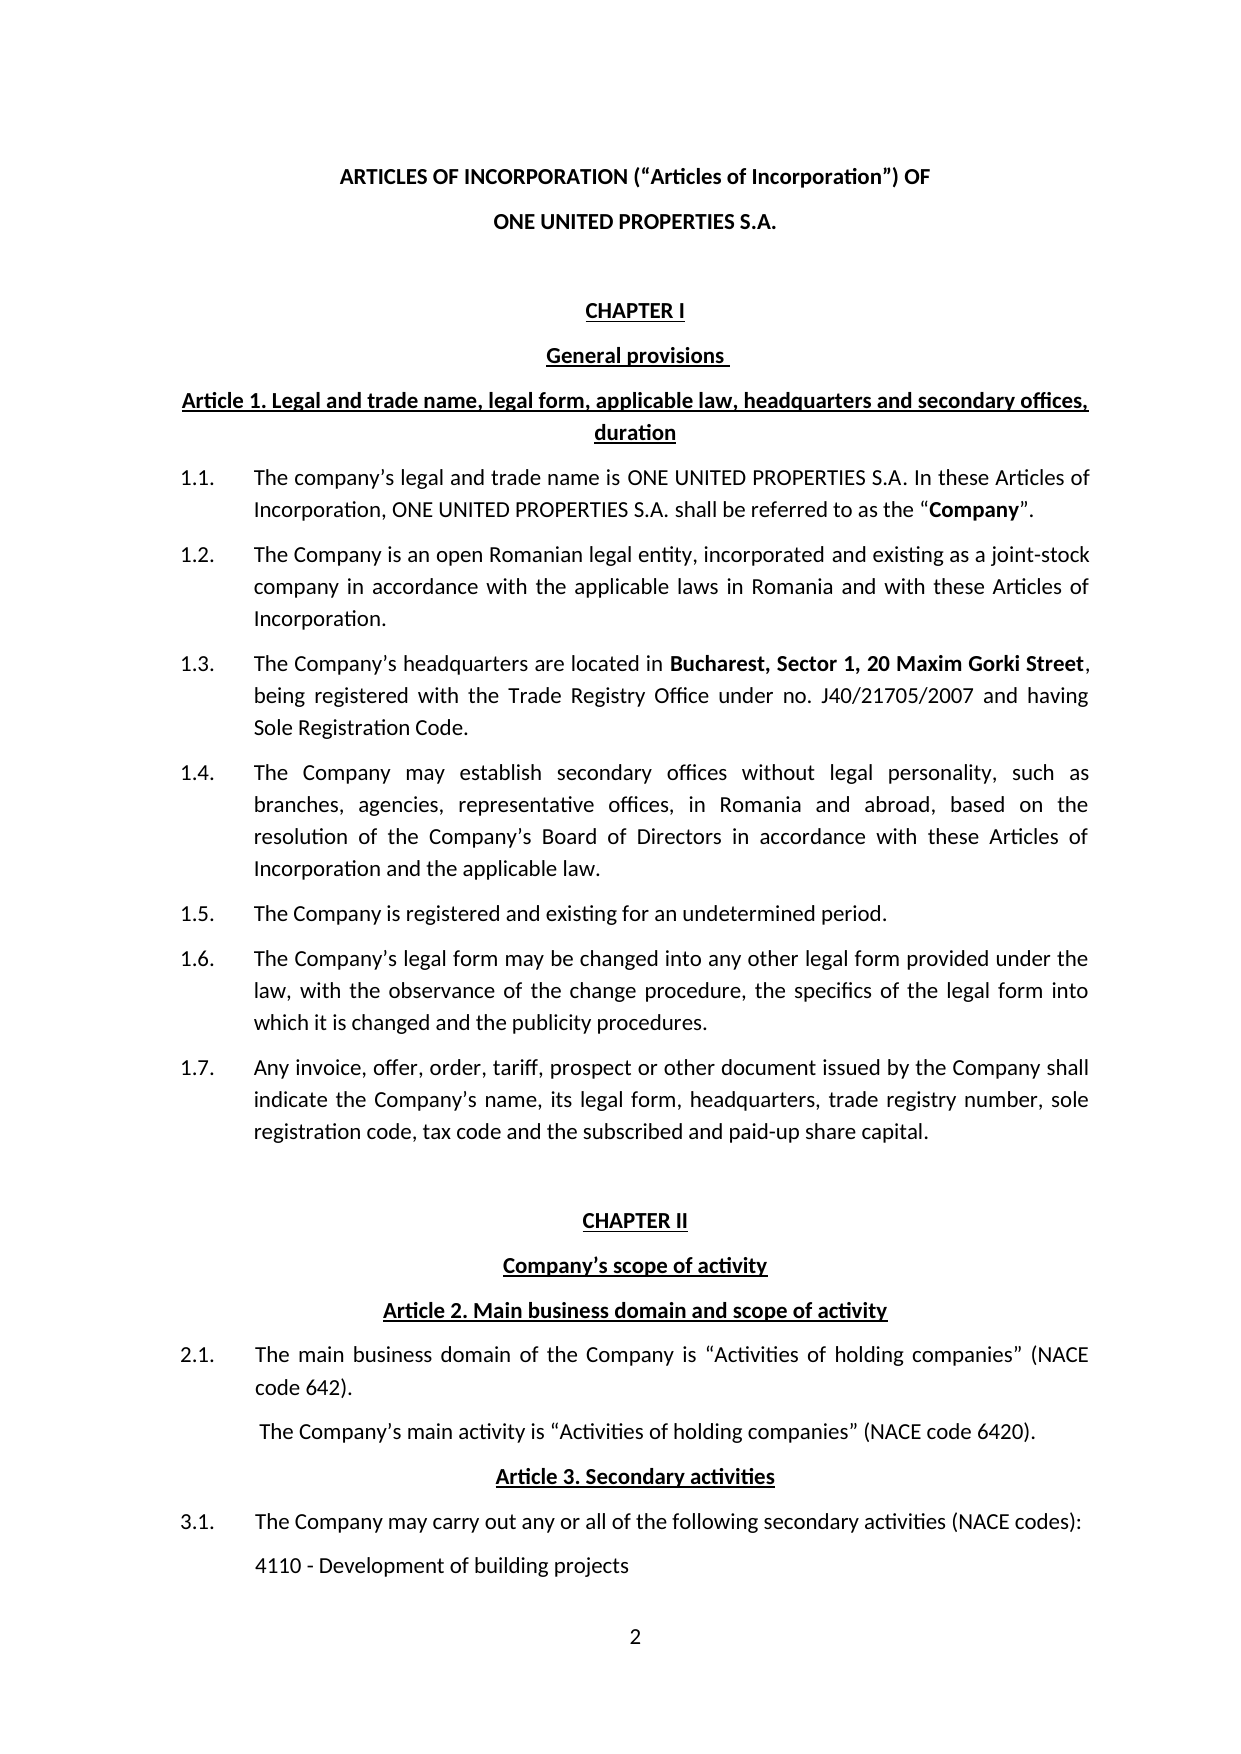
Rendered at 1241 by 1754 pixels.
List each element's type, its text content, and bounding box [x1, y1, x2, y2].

list The main business domain of the Company is “Activities of holding companies” (NACE code 642). [180, 1341, 1090, 1401]
list The Company is an open Romanian legal entity, incorporated and existing as a joint-stock company in accordance with the applicable laws in Romania and with these Articles of Incorporation. [180, 540, 1090, 632]
list The Company is registered and existing for an undetermined period. [180, 899, 1090, 927]
list The Company may carry out any or all of the following secondary activities (NACE codes): [180, 1507, 1090, 1535]
list The Company may establish secondary offices without legal personality, such as branches, agencies, representative offices, in Romania and abroad, based on the resolution of the Company’s Board of Directors in accordance with these Articles of Incorporation and the applicable law. [180, 758, 1090, 882]
list The Company’s legal form may be changed into any other legal form provided under the law, with the observance of the change procedure, the specifics of the legal form into which it is changed and the publicity procedures. [180, 944, 1090, 1036]
text Article 3. Secondary activities [180, 1462, 1090, 1490]
text ARTICLES OF INCORPORATION (“Articles of Incorporation”) OF [180, 162, 1090, 191]
text Article 1. Legal and trade name, legal form, applicable law, headquarters and secondary offices, duration [180, 386, 1090, 446]
list The Company’s main activity is “Activities of holding companies” (NACE code 6420). [259, 1417, 1090, 1446]
text CHAPTER II [180, 1207, 1090, 1234]
text ONE UNITED PROPERTIES S.A. [180, 207, 1090, 235]
list The company’s legal and trade name is ONE UNITED PROPERTIES S.A. In these Articles of Incorporation, ONE UNITED PROPERTIES S.A. shall be referred to as the “Company”. [180, 463, 1090, 523]
list Any invoice, offer, order, tariff, prospect or other document issued by the Company shall indicate the Company’s name, its legal form, headquarters, trade registry number, sole registration code, tax code and the subscribed and paid-up share capital. [180, 1053, 1090, 1145]
subtitle General provisions [180, 341, 1090, 369]
text Company’s scope of activity [180, 1251, 1090, 1279]
text Article 2. Main business domain and scope of activity [180, 1296, 1090, 1324]
text 4110 - Development of building projects [255, 1552, 1090, 1579]
list The Company’s headquarters are located in Bucharest, Sector 1, 20 Maxim Gorki Street, being registered with the Trade Registry Office under no. J40/21705/2007 and having Sole Registration Code. [180, 649, 1090, 741]
text CHAPTER I [180, 297, 1090, 324]
